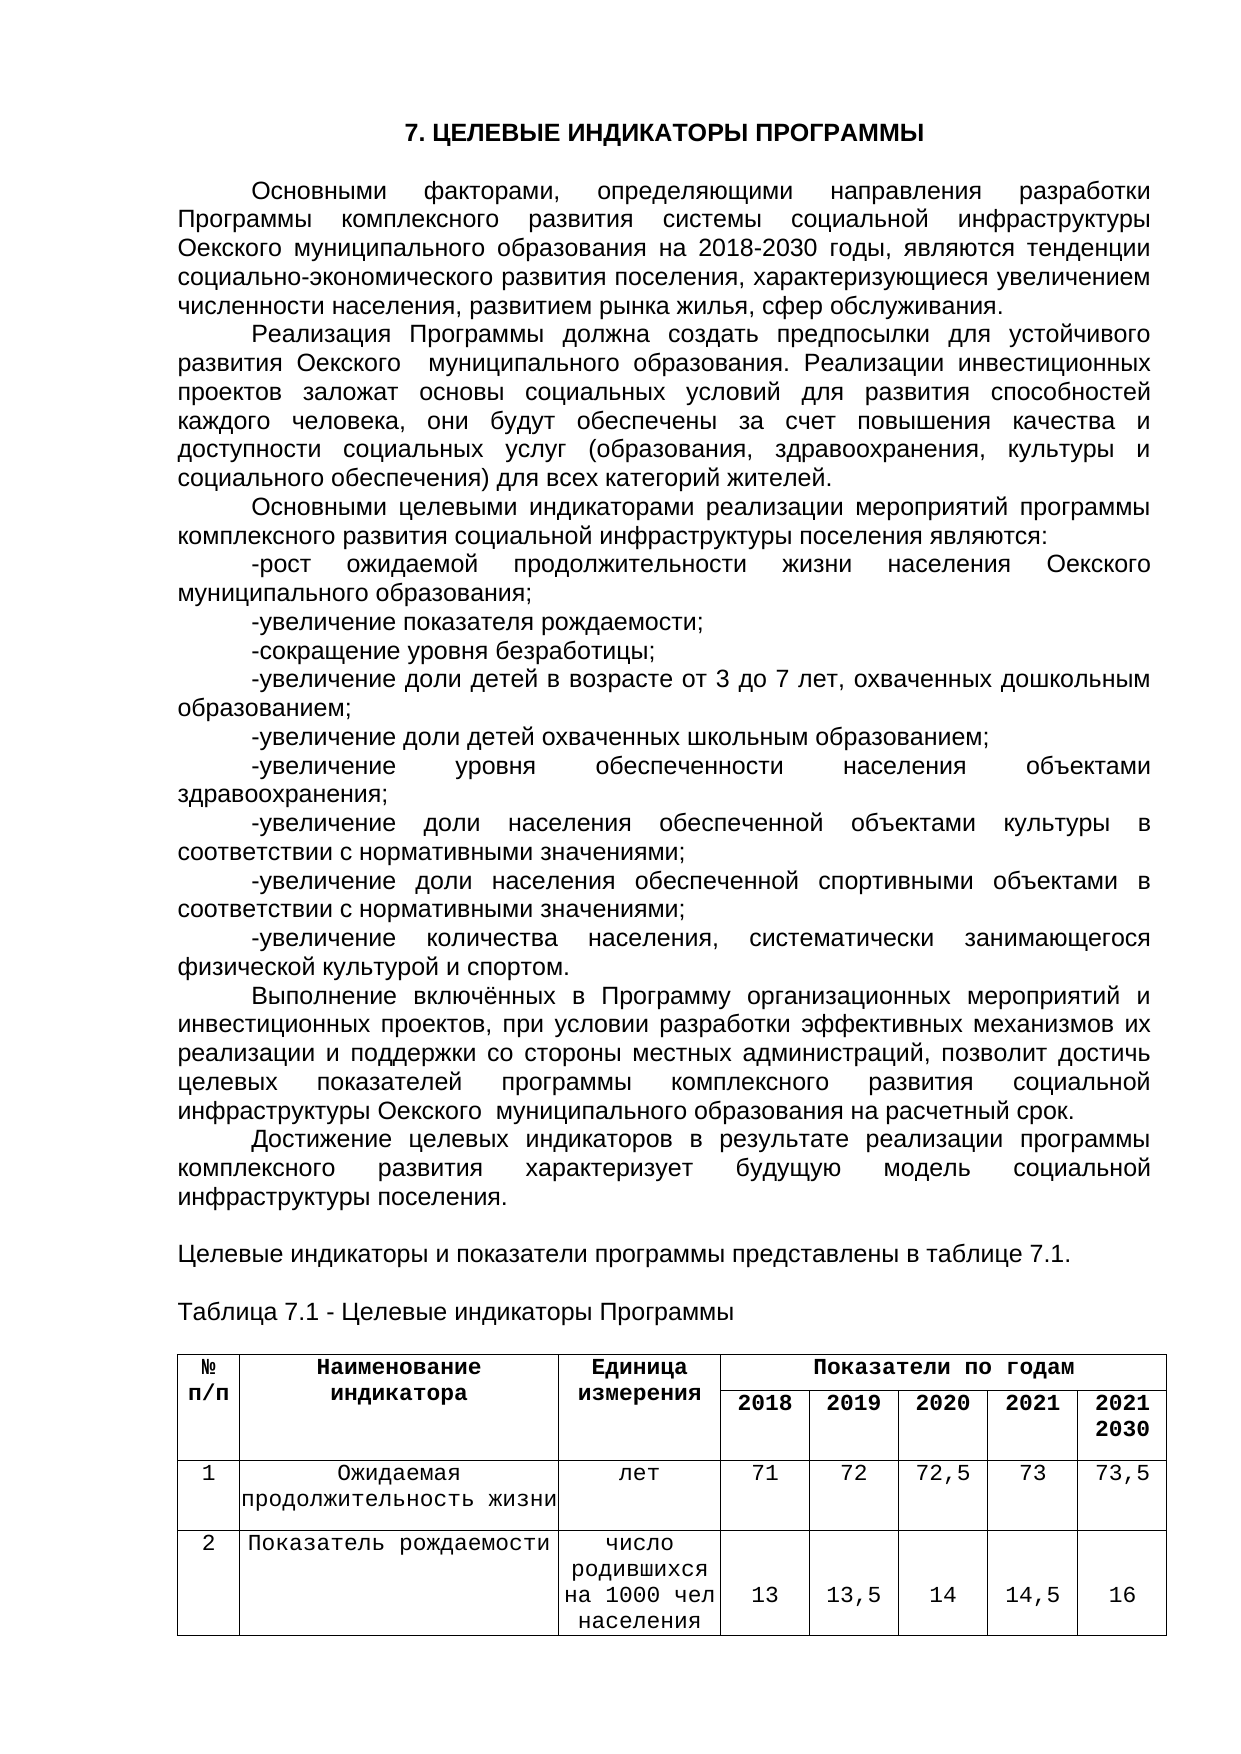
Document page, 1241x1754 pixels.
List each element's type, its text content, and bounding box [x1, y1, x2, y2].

text Таблица 7.1 - Целевые индикаторы Программы [177, 1297, 1152, 1326]
table_cell лет [559, 1461, 720, 1530]
table_header Наименование индикатора [240, 1355, 558, 1460]
text -увеличение показателя рождаемости; [177, 607, 1152, 636]
table_cell Показатель рождаемости [240, 1531, 558, 1635]
table_cell 1 [178, 1461, 239, 1530]
text -увеличение доли детей охваченных школьным образованием; [177, 722, 1152, 751]
table_header Показатели по годам [721, 1355, 1166, 1390]
text -сокращение уровня безработицы; [177, 636, 1152, 664]
table_cell 16 [1078, 1531, 1166, 1635]
text Достижение целевых индикаторов в результате реализации программы комплексного развития характеризует будущую модель социальной инфраструктуры поселения. [177, 1124, 1152, 1211]
table_cell 2 [178, 1531, 239, 1635]
table_cell 13,5 [810, 1531, 898, 1635]
text -увеличение количества населения, систематически занимающегося физической культурой и спортом. [177, 923, 1152, 981]
table_cell 72 [810, 1461, 898, 1530]
text Реализация Программы должна создать предпосылки для устойчивого развития Оекского муниципального образования. Реализации инвестиционных проектов заложат основы социальных условий для развития способностей каждого человека, они будут обеспечены за счет повышения качества и доступности социальных услуг (образования, здравоохранения, культуры и социального обеспечения) для всех категорий жителей. [177, 319, 1152, 492]
text Целевые индикаторы и показатели программы представлены в таблице 7.1. [177, 1239, 1152, 1268]
table_cell число родившихся на 1000 чел населения [559, 1531, 720, 1635]
text -рост ожидаемой продолжительности жизни населения Оекского муниципального образования; [177, 549, 1152, 607]
table_cell 13 [721, 1531, 809, 1635]
text Основными целевыми индикаторами реализации мероприятий программы комплексного развития социальной инфраструктуры поселения являются: [177, 492, 1152, 549]
text -увеличение доли детей в возрасте от 3 до 7 лет, охваченных дошкольным образованием; [177, 664, 1152, 722]
text Основными факторами, определяющими направления разработки Программы комплексного развития системы социальной инфраструктуры Оекского муниципального образования на 2018-2030 годы, являются тенденции социально-экономического развития поселения, характеризующиеся увеличением численности населения, развитием рынка жилья, сфер обслуживания. [177, 176, 1152, 319]
table_header № п/п [178, 1355, 239, 1460]
table_cell 14 [899, 1531, 987, 1635]
table_header Единица измерения [559, 1355, 720, 1460]
table_cell 73,5 [1078, 1461, 1166, 1530]
table_cell 2021 [988, 1391, 1077, 1460]
table_cell Ожидаемая продолжительность жизни [240, 1461, 558, 1530]
text -увеличение доли населения обеспеченной спортивными объектами в соответствии с нормативными значениями; [177, 866, 1152, 923]
table_cell 2021 2030 [1078, 1391, 1166, 1460]
text Выполнение включённых в Программу организационных мероприятий и инвестиционных проектов, при условии разработки эффективных механизмов их реализации и поддержки со стороны местных администраций, позволит достичь целевых показателей программы комплексного развития социальной инфраструктуры Оекского муниципального образования на расчетный срок. [177, 981, 1152, 1124]
table_cell 14,5 [988, 1531, 1077, 1635]
table_cell 2018 [721, 1391, 809, 1460]
table_cell 72,5 [899, 1461, 987, 1530]
text -увеличение доли населения обеспеченной объектами культуры в соответствии с нормативными значениями; [177, 808, 1152, 866]
table_cell 2020 [899, 1391, 987, 1460]
table_cell 2019 [810, 1391, 898, 1460]
table_cell 71 [721, 1461, 809, 1530]
text 7. ЦЕЛЕВЫЕ ИНДИКАТОРЫ ПРОГРАММЫ [177, 118, 1152, 147]
text -увеличение уровня обеспеченности населения объектами здравоохранения; [177, 751, 1152, 808]
table_cell 73 [988, 1461, 1077, 1530]
